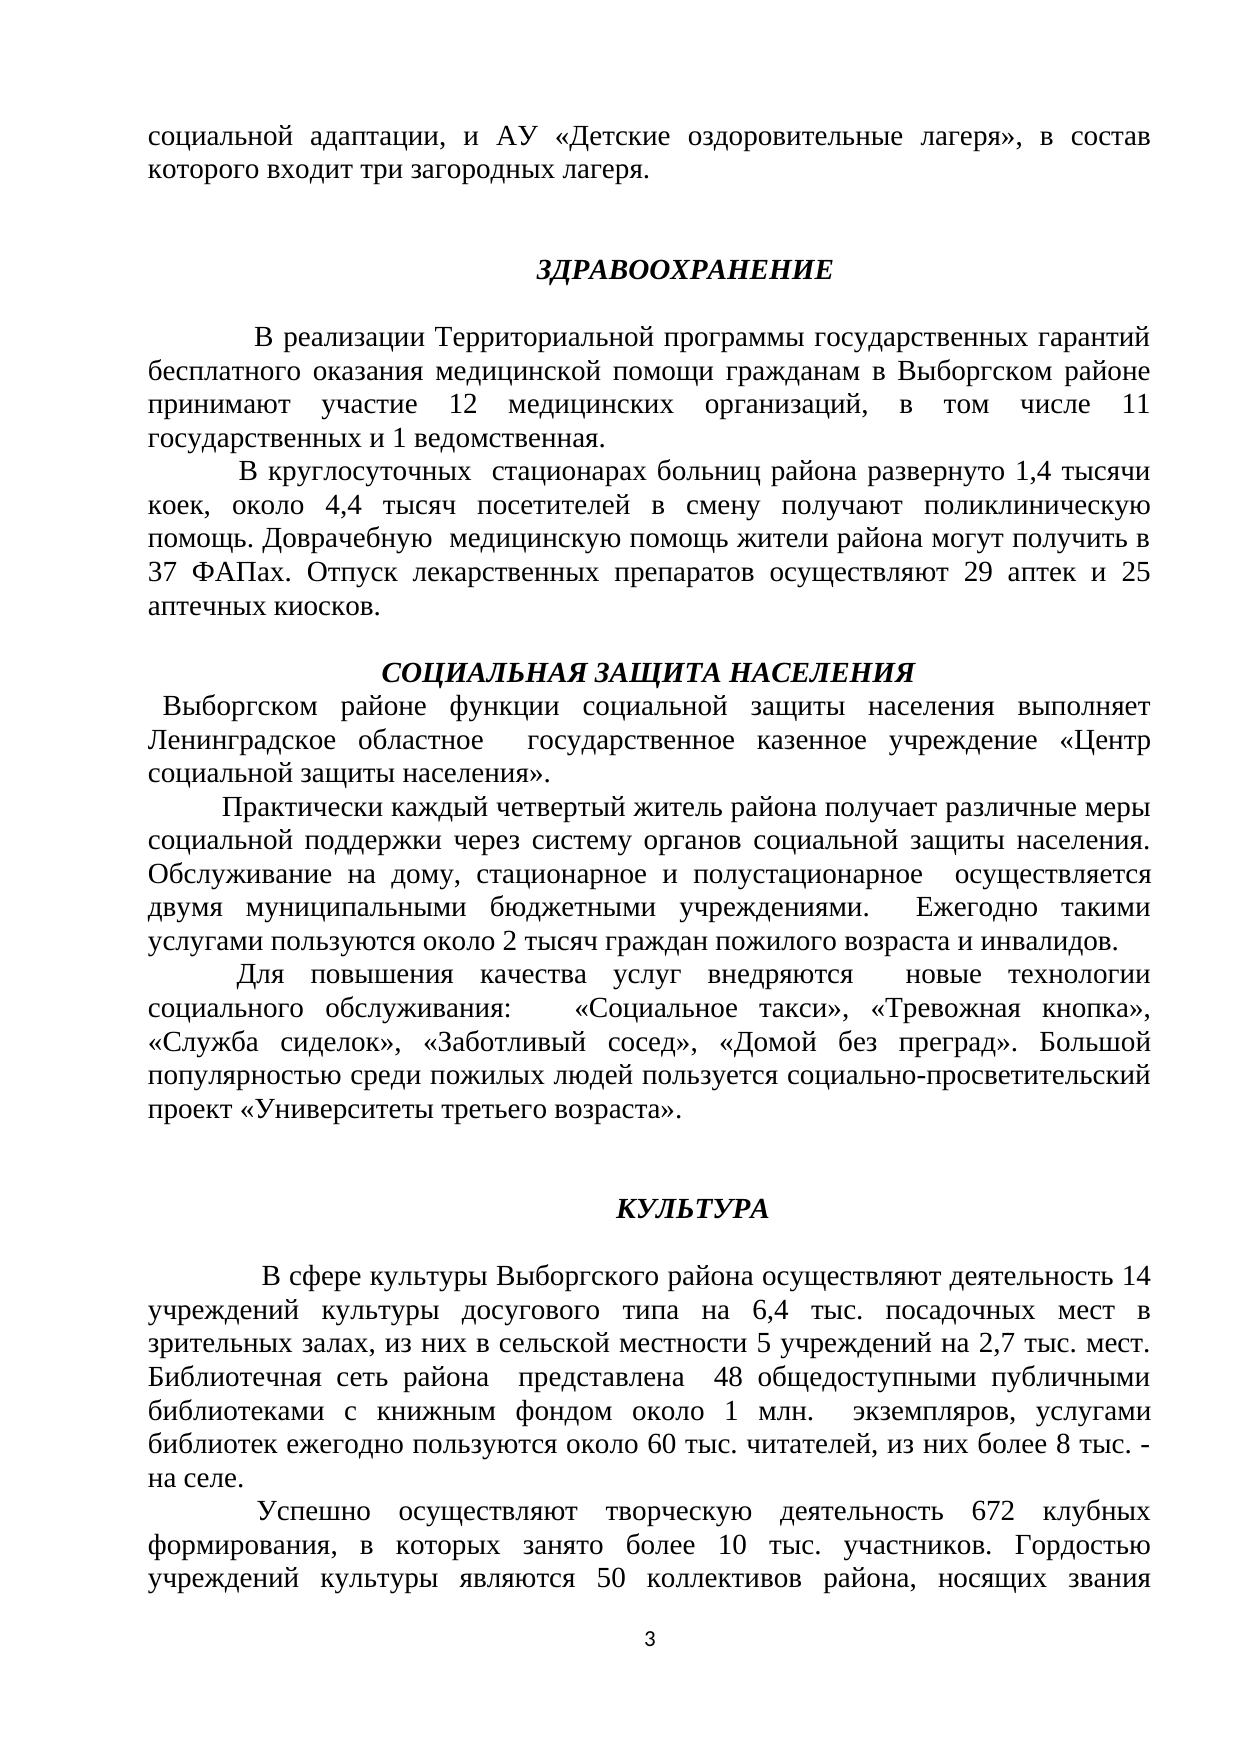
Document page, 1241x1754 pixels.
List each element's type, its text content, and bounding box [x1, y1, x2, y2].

text Практически каждый четвертый житель района получает различные меры социальной поддержки через систему органов социальной защиты населения. Обслуживание на дому, стационарное и полустационарное осуществляется двумя муниципальными бюджетными учреждениями. Ежегодно такими услугами пользуются около 2 тысяч граждан пожилого возраста и инвалидов. [148, 789, 1152, 957]
text СОЦИАЛЬНАЯ ЗАЩИТА НАСЕЛЕНИЯ [148, 621, 1152, 688]
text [148, 118, 1152, 185]
text В сфере культуры Выборгского района осуществляют деятельность 14 учреждений культуры досугового типа на 6,4 тыс. посадочных мест в зрительных залах, из них в сельской местности 5 учреждений на 2,7 тыс. мест. Библиотечная сеть района представлена 48 общедоступными публичными библиотеками с книжным фондом около 1 млн. экземпляров, услугами библиотек ежегодно пользуются около 60 тыс. читателей, из них более 8 тыс. - на селе. [148, 1258, 1152, 1493]
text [148, 1493, 1152, 1594]
text Выборгском районе функции социальной защиты населения выполняет Ленинградское областное государственное казенное учреждение «Центр социальной защиты населения». [148, 688, 1152, 789]
text В круглосуточных стационарах больниц района развернуто 1,4 тысячи коек, около 4,4 тысяч посетителей в смену получают поликлиническую помощь. Доврачебную медицинскую помощь жители района могут получить в 37 ФАПах. Отпуск лекарственных препаратов осуществляют 29 аптек и 25 аптечных киосков. [148, 453, 1152, 621]
text КУЛЬТУРА [148, 1191, 1152, 1225]
text ЗДРАВООХРАНЕНИЕ [148, 252, 1152, 286]
text Для повышения качества услуг внедряются новые технологии социального обслуживания: «Социальное такси», «Тревожная кнопка», «Служба сиделок», «Заботливый сосед», «Домой без преград». Большой популярностью среди пожилых людей пользуется социально-просветительский проект «Университеты третьего возраста». [148, 957, 1152, 1124]
text В реализации Территориальной программы государственных гарантий бесплатного оказания медицинской помощи гражданам в Выборгском районе принимают участие 12 медицинских организаций, в том числе 11 государственных и 1 ведомственная. [148, 319, 1152, 453]
